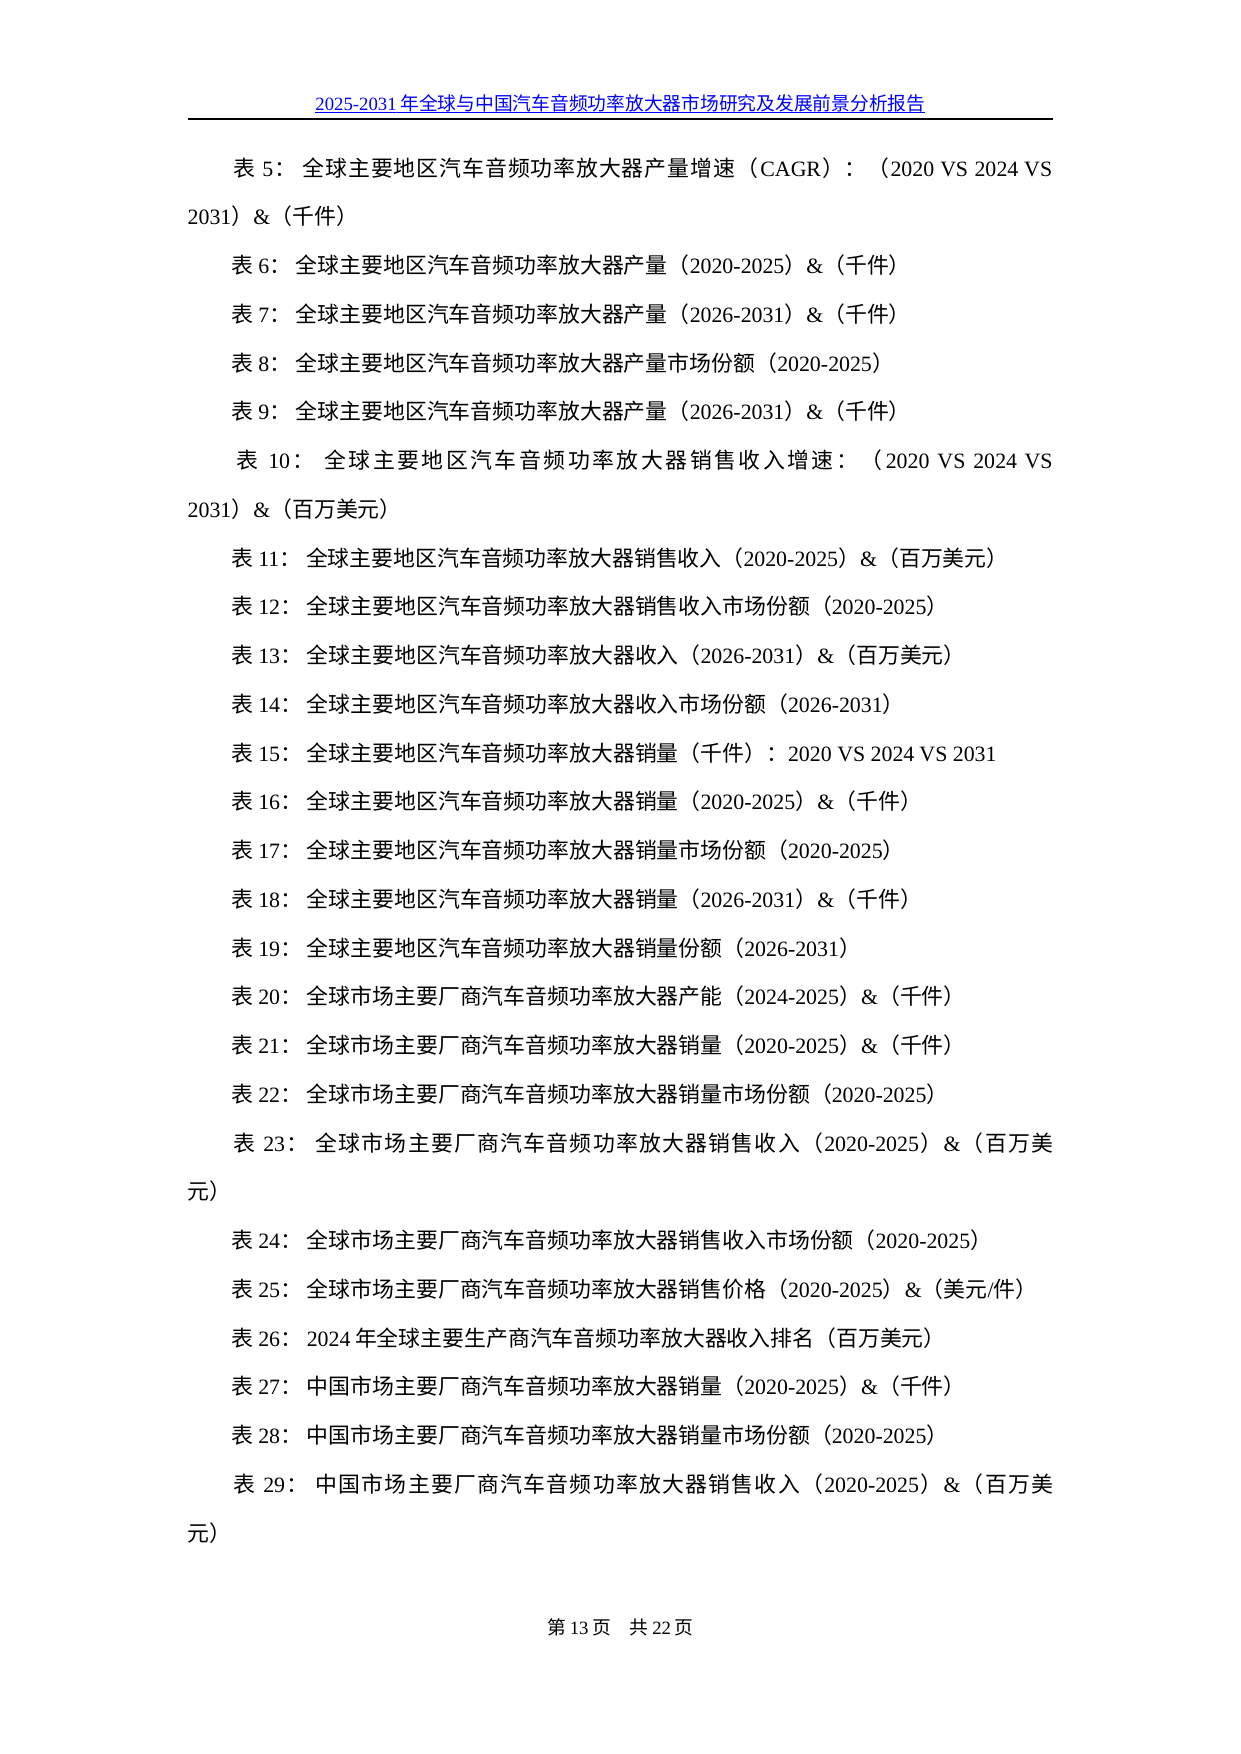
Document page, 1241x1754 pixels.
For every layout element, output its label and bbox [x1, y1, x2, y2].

text [187, 150, 1053, 1548]
